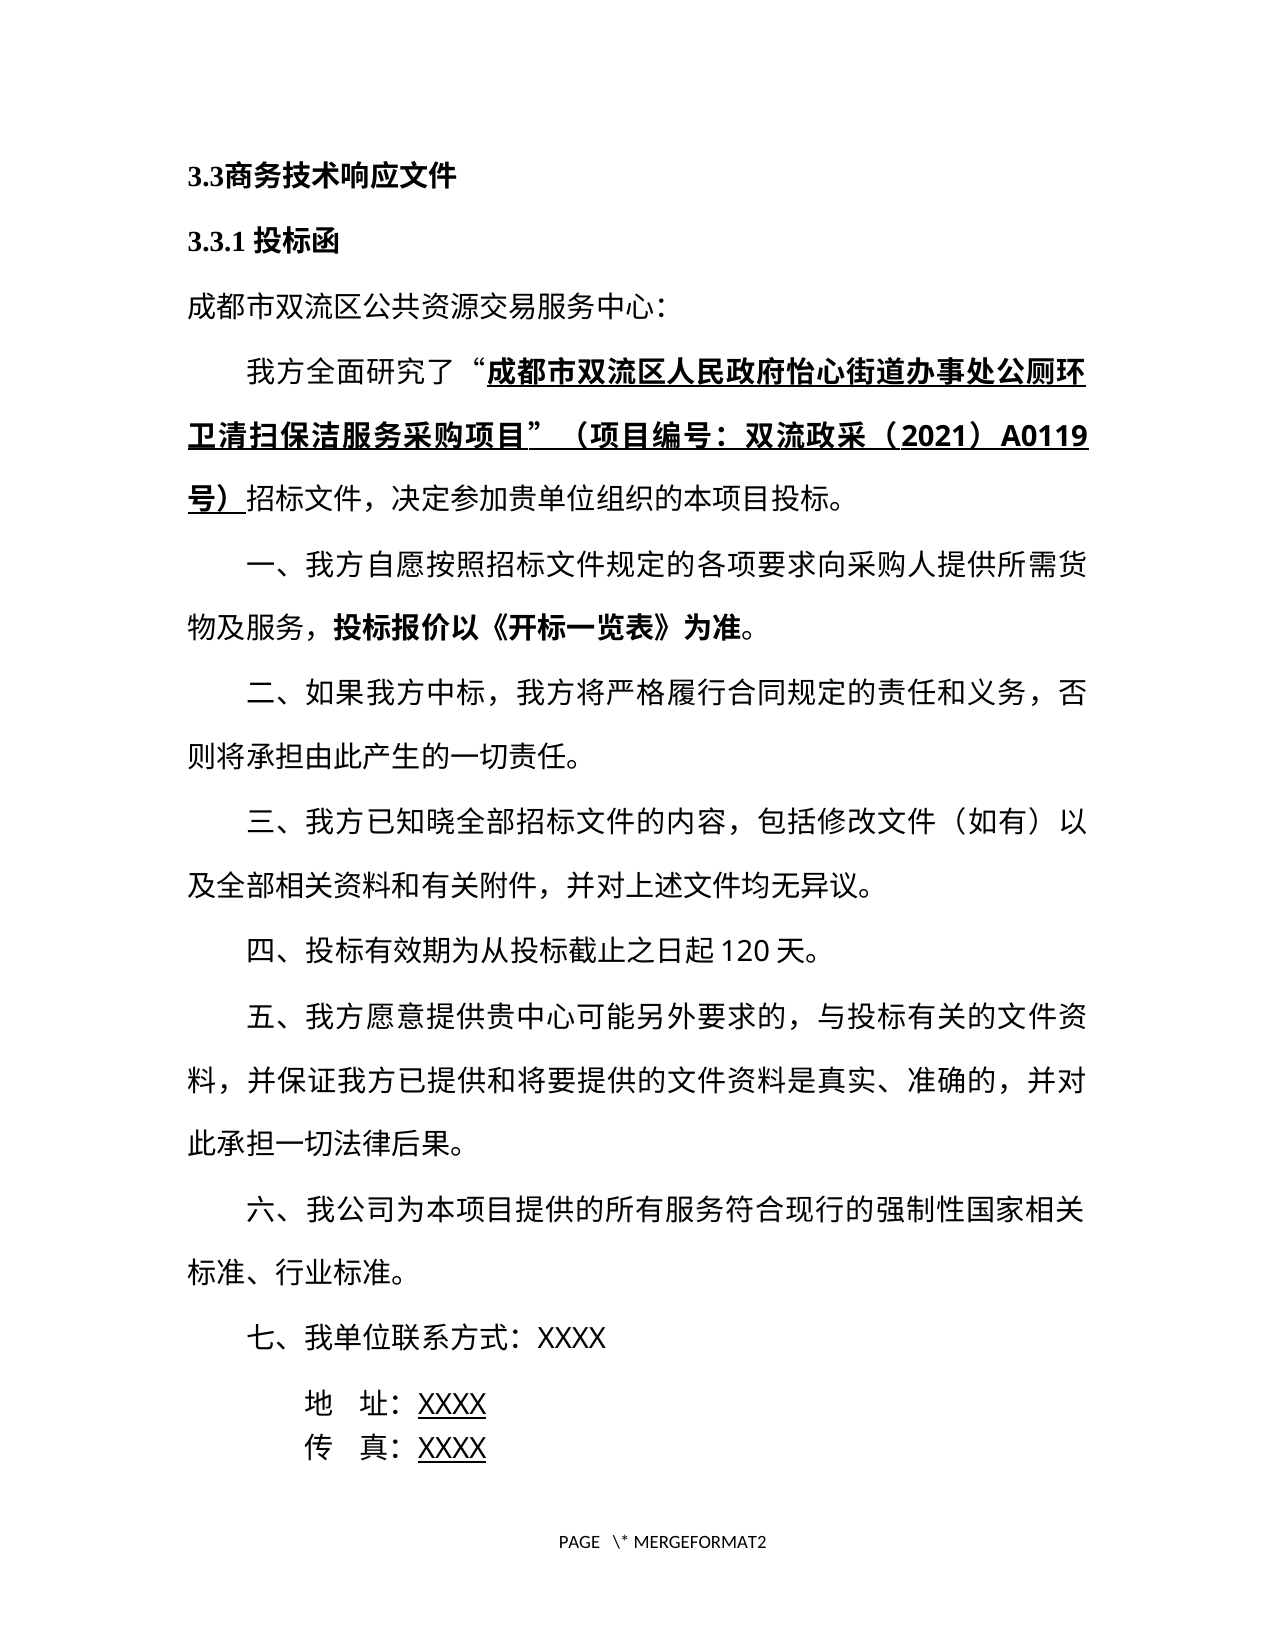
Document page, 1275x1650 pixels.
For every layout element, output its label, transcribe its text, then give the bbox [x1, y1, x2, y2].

text 地 址：XXXX [187, 1381, 1087, 1423]
list 投标有效期为从投标截止之日起120天。 [187, 928, 1087, 970]
list 我方愿意提供贵中心可能另外要求的，与投标有关的文件资料，并保证我方已提供和将要提供的文件资料是真实、准确的，并对此承担一切法律后果。 [187, 994, 1087, 1163]
list 六、我公司为本项目提供的所有服务符合现行的强制性国家相关标准、行业标准。 [187, 1186, 1087, 1292]
text 我方全面研究了“成都市双流区人民政府怡心街道办事处公厕环卫清扫保洁服务采购项目”（项目编号：双流政采（2021）A0119号）招标文件，决定参加贵单位组织的本项目投标。 [187, 349, 1087, 518]
subtitle 商务技术响应文件 [187, 152, 1087, 194]
subtitle 投标函 [187, 218, 1087, 260]
list 我方已知晓全部招标文件的内容，包括修改文件（如有）以及全部相关资料和有关附件，并对上述文件均无异议。 [187, 799, 1087, 905]
list 我方自愿按照招标文件规定的各项要求向采购人提供所需货物及服务，投标报价以《开标一览表》为准。 [187, 541, 1087, 647]
list 如果我方中标，我方将严格履行合同规定的责任和义务，否则将承担由此产生的一切责任。 [187, 670, 1087, 776]
text 成都市双流区公共资源交易服务中心： [187, 283, 1087, 325]
text 七、我单位联系方式：XXXX [187, 1315, 1087, 1357]
text 传 真：XXXX [187, 1425, 1087, 1467]
